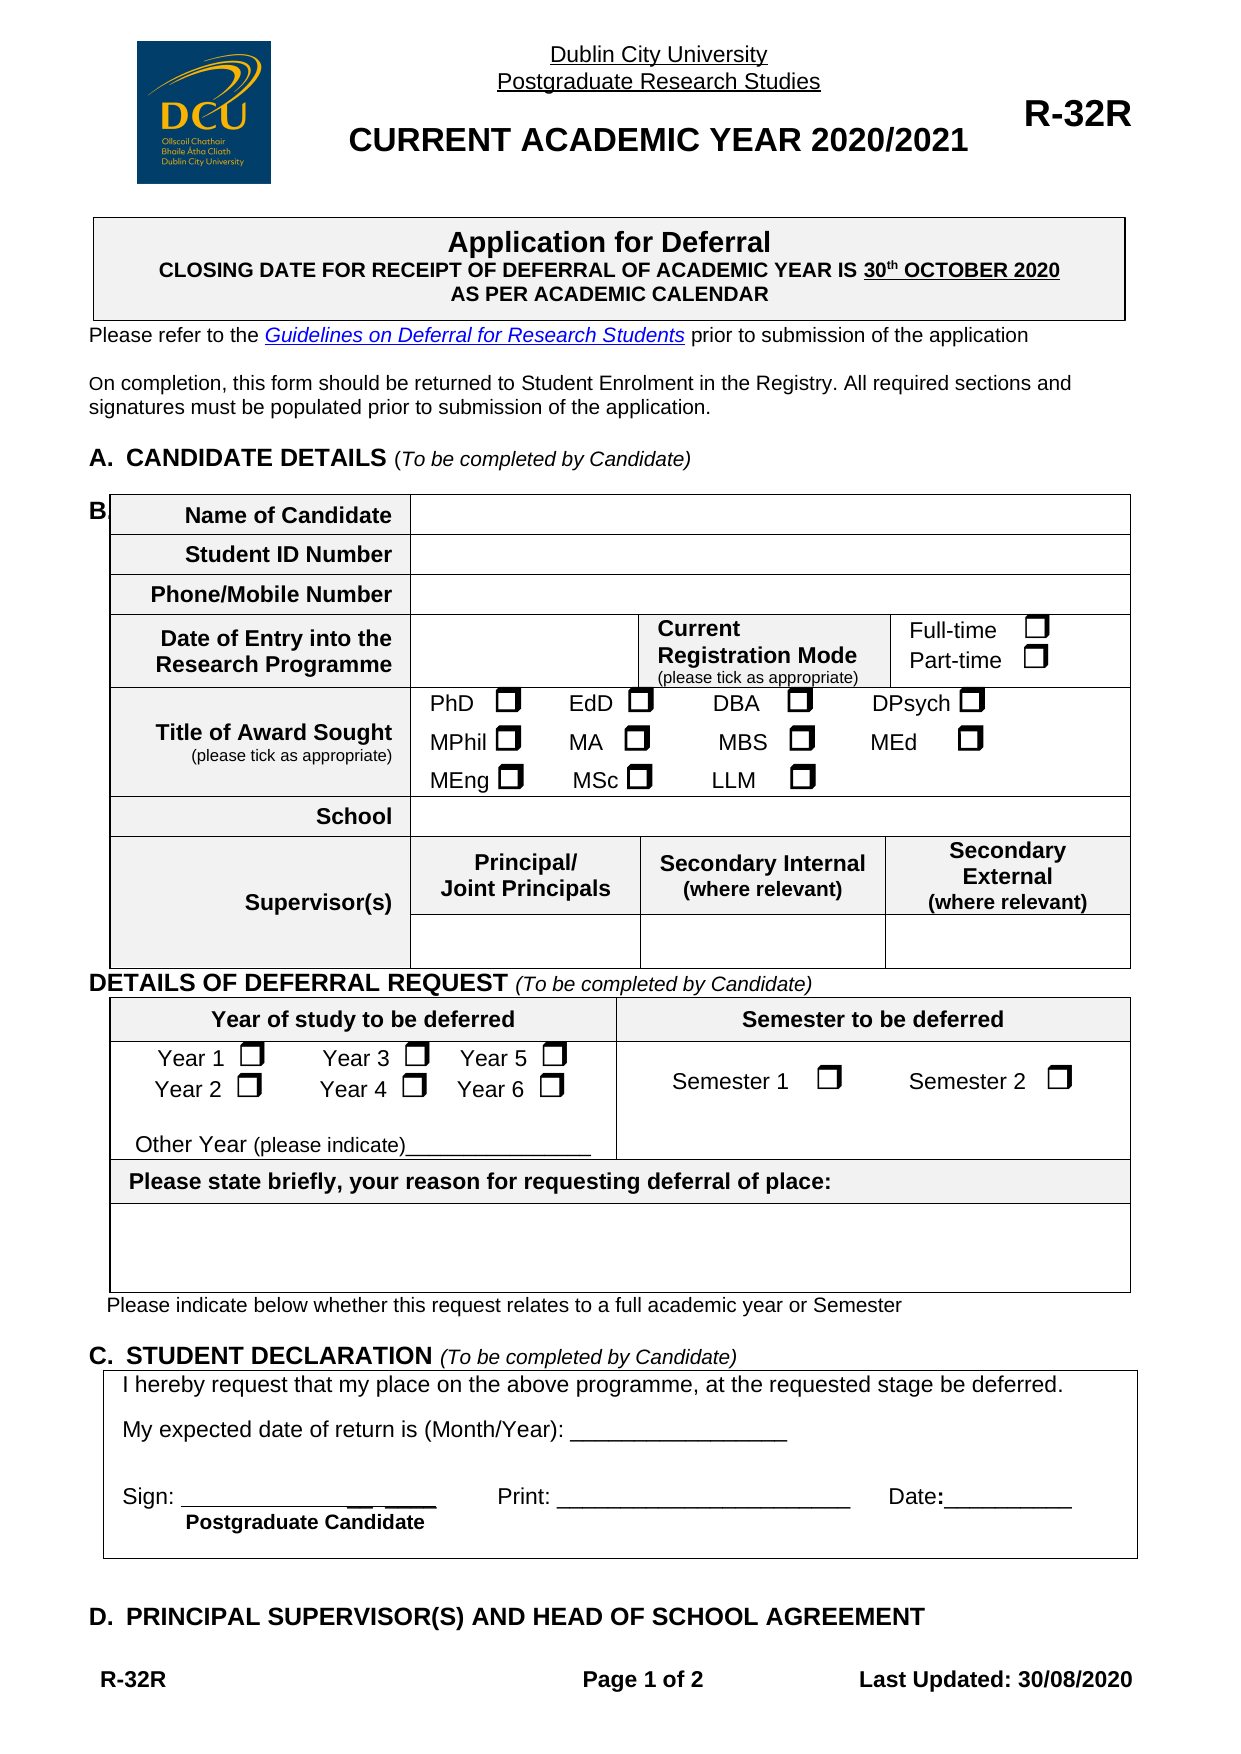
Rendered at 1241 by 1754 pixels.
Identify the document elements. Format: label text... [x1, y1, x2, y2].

text Please refer to the Guidelines on Deferral for Research Students prior to submission of the application [89, 217, 1146, 347]
table_cell [411, 797, 1130, 836]
table_cell Student ID Number [111, 535, 410, 574]
table_cell [641, 915, 885, 967]
table_cell Phone/Mobile Number [111, 575, 410, 614]
table_cell Secondary Internal (where relevant) [641, 837, 885, 914]
table_cell [411, 915, 640, 967]
table_cell [111, 1204, 1130, 1292]
table_cell School [111, 797, 410, 836]
table_cell Date of Entry into the Research Programme [111, 615, 410, 687]
table_cell Year 1 Year 3 Year 5 Year 2 Year 4 Year 6 Other Year (please indicate)________________ [111, 1042, 616, 1159]
text On completion, this form should be returned to Student Enrolment in the Registry. All required sections and signatures must be populated prior to submission of the application. [89, 371, 1152, 419]
list STUDENT DECLARATION (To be completed by Candidate) [89, 1341, 1152, 1369]
table_cell Full-time Part-time [891, 615, 1130, 687]
table_header Semester to be deferred [617, 998, 1130, 1041]
table_cell PhD EdD DBA DPsych MPhil MA MBS MEd MEng MSc LLM [411, 688, 1130, 796]
table_header I hereby request that my place on the above programme, at the requested stage be deferred. My expected date of return is (Month/Year): _________________ Sign: __ ____ Print: _______________________ Date:__________ Postgraduate Candidate [104, 1371, 1137, 1557]
text Please indicate below whether this request relates to a full academic year or Semester [106, 1293, 1152, 1317]
table_header [411, 495, 1130, 534]
list DETAILS OF DEFERRAL REQUEST (To be completed by Candidate) [89, 496, 1152, 997]
table_header Year of study to be deferred [111, 998, 616, 1041]
table_cell Secondary External (where relevant) [886, 837, 1130, 914]
table_cell [411, 615, 638, 687]
table_cell [411, 575, 1130, 614]
table_cell [411, 535, 1130, 574]
list PRINCIPAL SUPERVISOR(S) AND HEAD OF SCHOOL AGREEMENT [89, 1602, 1152, 1630]
table_cell Current Registration Mode (please tick as appropriate) [639, 615, 890, 687]
table_cell Supervisor(s) [111, 837, 410, 967]
table_cell Semester 1 Semester 2 [617, 1042, 1130, 1159]
list CANDIDATE DETAILS (To be completed by Candidate) [89, 443, 1152, 472]
table_cell Principal/ Joint Principals [411, 837, 640, 914]
picture [137, 41, 271, 184]
table_cell Please state briefly, your reason for requesting deferral of place: [111, 1160, 1130, 1203]
table_header Name of Candidate [111, 495, 410, 534]
table_cell Title of Award Sought (please tick as appropriate) [111, 688, 410, 796]
table_cell [886, 915, 1130, 967]
